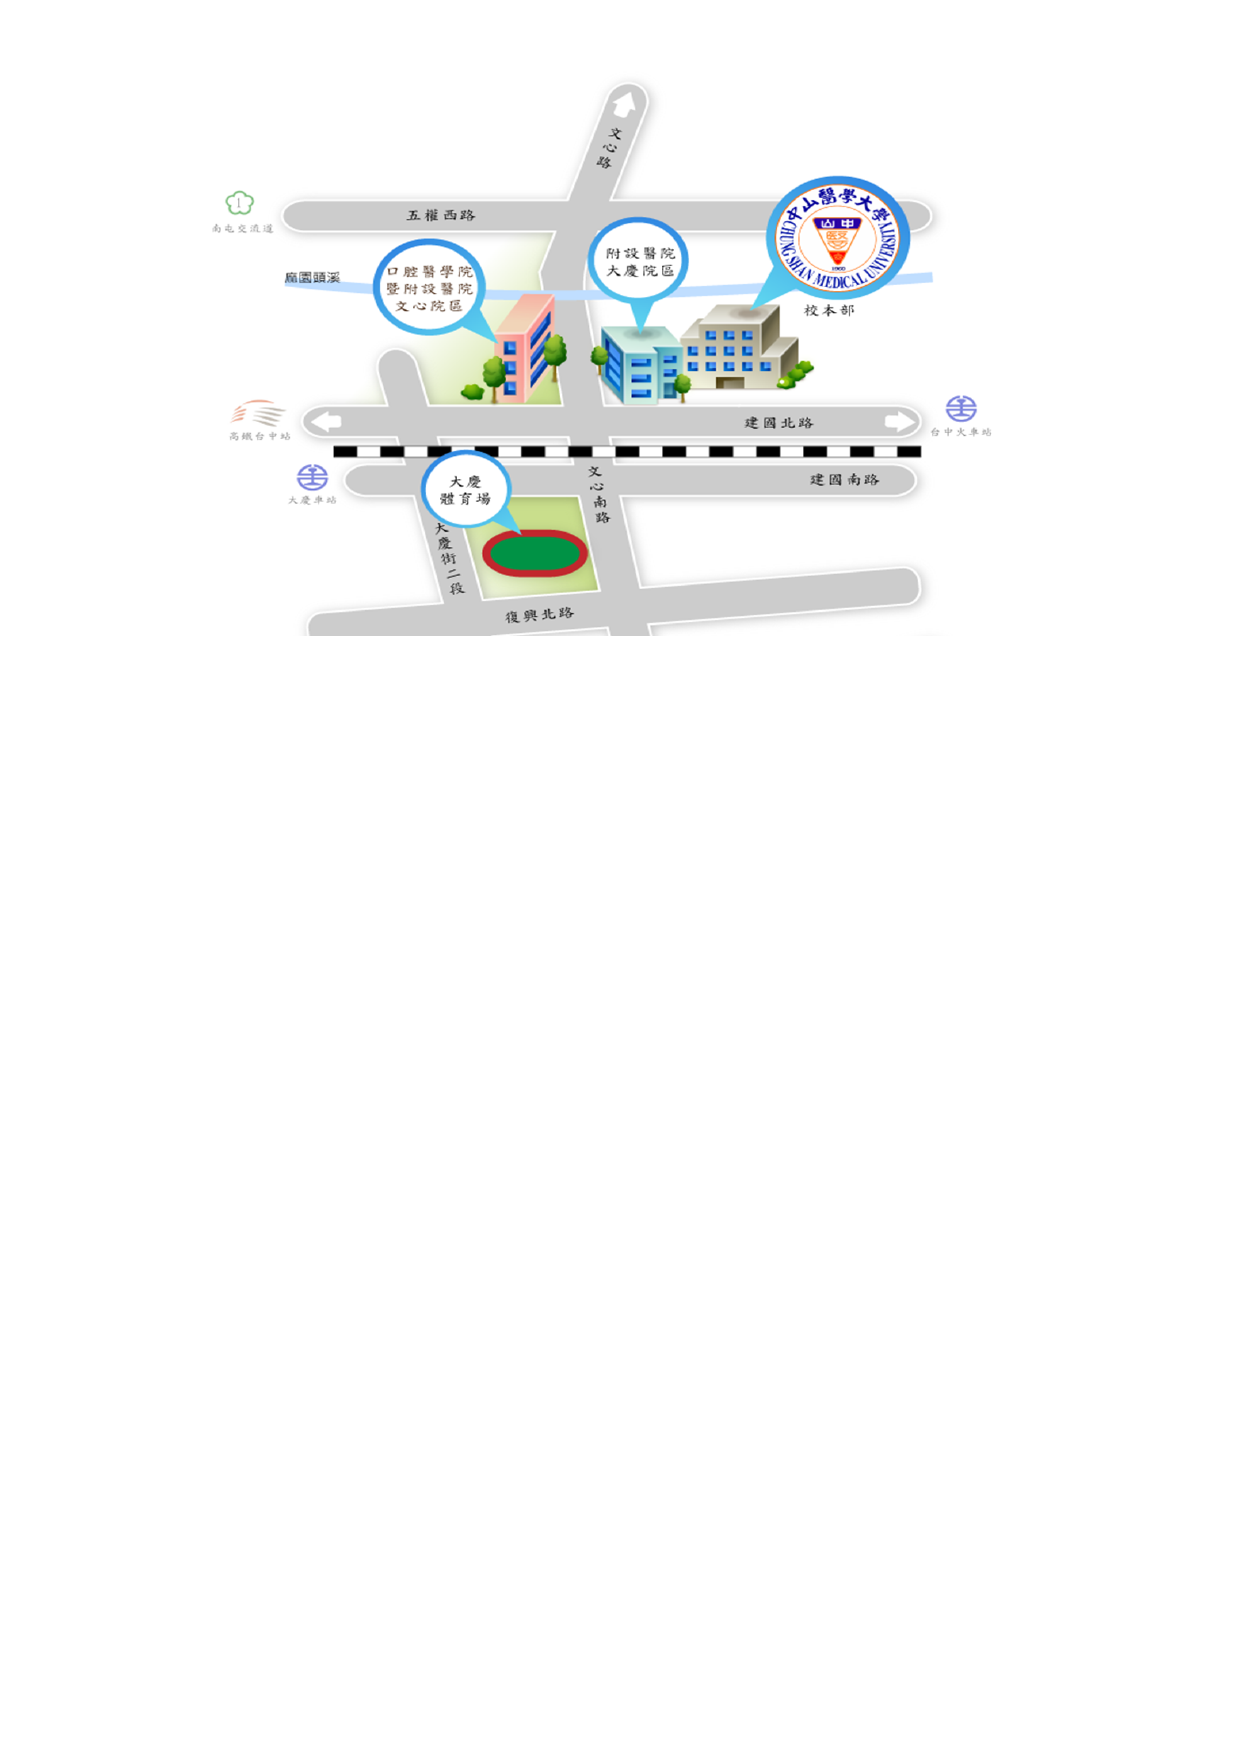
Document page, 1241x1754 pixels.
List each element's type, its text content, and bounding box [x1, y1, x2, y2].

picture [212, 70, 994, 636]
